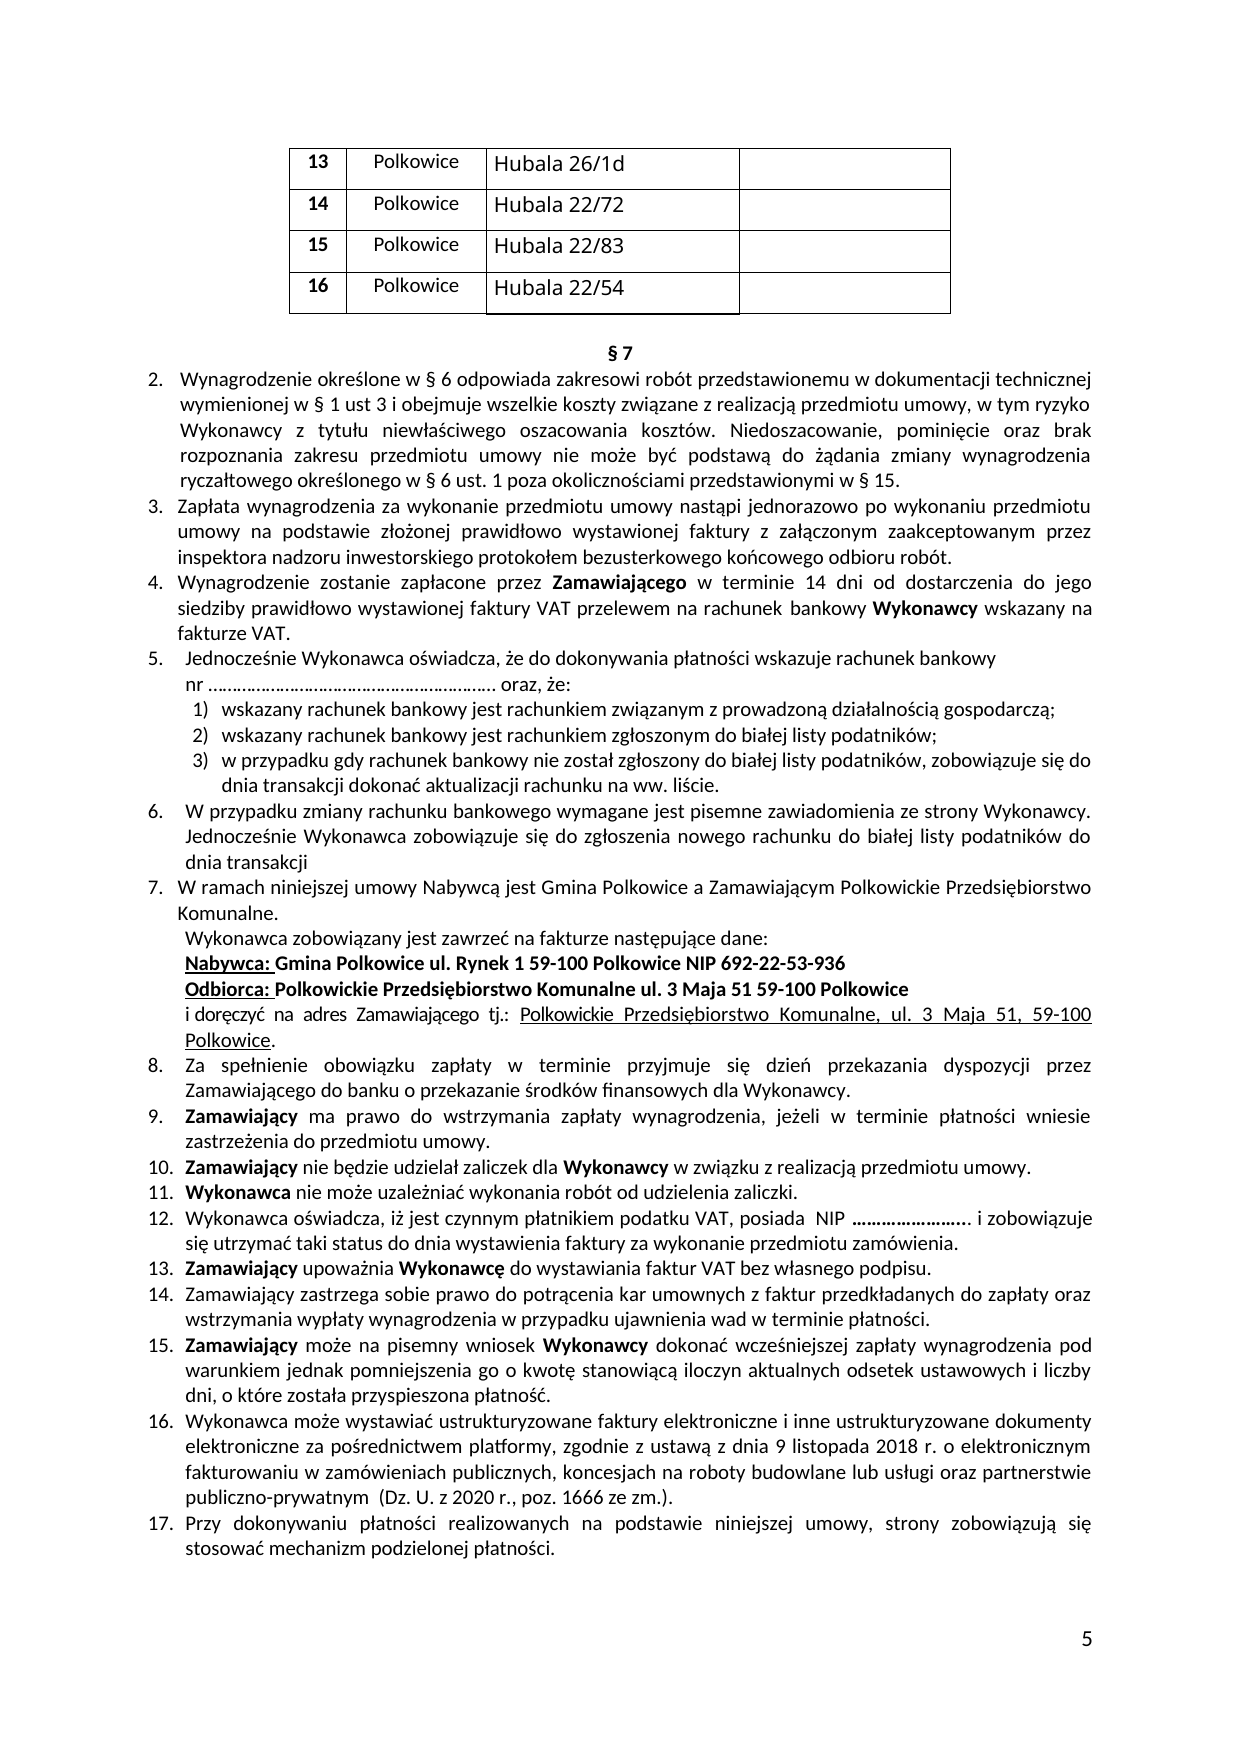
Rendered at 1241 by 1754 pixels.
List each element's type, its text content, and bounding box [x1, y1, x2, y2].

text i doręczyć na adres Zamawiającego tj.: Polkowickie Przedsiębiorstwo Komunalne, ul. 3 Maja 51, 59-100 Polkowice. [185, 1001, 1093, 1052]
list W przypadku zmiany rachunku bankowego wymagane jest pisemne zawiadomienia ze strony Wykonawcy. Jednocześnie Wykonawca zobowiązuje się do zgłoszenia nowego rachunku do białej listy podatników do dnia transakcji [148, 798, 1093, 874]
list W ramach niniejszej umowy Nabywcą jest Gmina Polkowice a Zamawiającym Polkowickie Przedsiębiorstwo Komunalne. [148, 874, 1093, 925]
list wskazany rachunek bankowy jest rachunkiem związanym z prowadzoną działalnością gospodarczą; [192, 696, 1093, 722]
list Zamawiający ma prawo do wstrzymania zapłaty wynagrodzenia, jeżeli w terminie płatności wniesie zastrzeżenia do przedmiotu umowy. [148, 1103, 1093, 1154]
table_cell Polkowice [347, 273, 486, 313]
text Wykonawca zobowiązany jest zawrzeć na fakturze następujące dane: [185, 925, 1093, 951]
list wskazany rachunek bankowy jest rachunkiem zgłoszonym do białej listy podatników; [192, 722, 1093, 747]
table_cell Polkowice [347, 190, 486, 230]
text § 7 [148, 341, 1093, 366]
list Za spełnienie obowiązku zapłaty w terminie przyjmuje się dzień przekazania dyspozycji przez Zamawiającego do banku o przekazanie środków finansowych dla Wykonawcy. [148, 1052, 1093, 1103]
list Wykonawca oświadcza, iż jest czynnym płatnikiem podatku VAT, posiada NIP …………………... i zobowiązuje się utrzymać taki status do dnia wystawienia faktury za wykonanie przedmiotu zamówienia. [148, 1205, 1093, 1256]
list Zapłata wynagrodzenia za wykonanie przedmiotu umowy nastąpi jednorazowo po wykonaniu przedmiotu umowy na podstawie złożonej prawidłowo wystawionej faktury z załączonym zaakceptowanym przez inspektora nadzoru inwestorskiego protokołem bezusterkowego końcowego odbioru robót. [148, 493, 1093, 569]
table_cell Polkowice [347, 231, 486, 272]
list Wynagrodzenie określone w § 6 odpowiada zakresowi robót przedstawionemu w dokumentacji technicznej wymienionej w § 1 ust 3 i obejmuje wszelkie koszty związane z realizacją przedmiotu umowy, w tym ryzyko Wykonawcy z tytułu niewłaściwego oszacowania kosztów. Niedoszacowanie, pominięcie oraz brak rozpoznania zakresu przedmiotu umowy nie może być podstawą do żądania zmiany wynagrodzenia ryczałtowego określonego w § 6 ust. 1 poza okolicznościami przedstawionymi w § 15. [148, 366, 1093, 493]
list Wykonawca może wystawiać ustrukturyzowane faktury elektroniczne i inne ustrukturyzowane dokumenty elektroniczne za pośrednictwem platformy, zgodnie z ustawą z dnia 9 listopada 2018 r. o elektronicznym fakturowaniu w zamówieniach publicznych, koncesjach na roboty budowlane lub usługi oraz partnerstwie publiczno-prywatnym (Dz. U. z 2020 r., poz. 1666 ze zm.). [148, 1408, 1093, 1510]
table_cell [740, 231, 950, 272]
table_cell Hubala 26/1d [487, 149, 739, 189]
list w przypadku gdy rachunek bankowy nie został zgłoszony do białej listy podatników, zobowiązuje się do dnia transakcji dokonać aktualizacji rachunku na ww. liście. [192, 747, 1093, 798]
table_cell 15 [290, 231, 346, 272]
table_cell Hubala 22/83 [487, 231, 739, 272]
text Nabywca: Gmina Polkowice ul. Rynek 1 59-100 Polkowice NIP 692-22-53-936 [148, 951, 1093, 976]
list Zamawiający nie będzie udzielał zaliczek dla Wykonawcy w związku z realizacją przedmiotu umowy. [148, 1154, 1093, 1179]
table_cell [740, 273, 950, 313]
list Wykonawca nie może uzależniać wykonania robót od udzielenia zaliczki. [148, 1179, 1093, 1205]
table_cell Hubala 22/72 [487, 190, 739, 230]
list Zamawiający zastrzega sobie prawo do potrącenia kar umownych z faktur przedkładanych do zapłaty oraz wstrzymania wypłaty wynagrodzenia w przypadku ujawnienia wad w terminie płatności. [148, 1281, 1093, 1332]
table_cell [740, 190, 950, 230]
list Zamawiający może na pisemny wniosek Wykonawcy dokonać wcześniejszej zapłaty wynagrodzenia pod warunkiem jednak pomniejszenia go o kwotę stanowiącą iloczyn aktualnych odsetek ustawowych i liczby dni, o które została przyspieszona płatność. [148, 1332, 1093, 1408]
table_cell Polkowice [347, 149, 486, 189]
table_cell 14 [290, 190, 346, 230]
list Zamawiający upoważnia Wykonawcę do wystawiania faktur VAT bez własnego podpisu. [148, 1256, 1093, 1281]
table_cell Hubala 22/54 [487, 273, 739, 313]
text nr …………………………………………………… oraz, że: [185, 671, 1093, 696]
list Wynagrodzenie zostanie zapłacone przez Zamawiającego w terminie 14 dni od dostarczenia do jego siedziby prawidłowo wystawionej faktury VAT przelewem na rachunek bankowy Wykonawcy wskazany na fakturze VAT. [148, 569, 1093, 646]
list Jednocześnie Wykonawca oświadcza, że do dokonywania płatności wskazuje rachunek bankowy [148, 646, 1093, 671]
table_cell [740, 149, 950, 189]
table_cell 13 [290, 149, 346, 189]
table_cell 16 [290, 273, 346, 313]
text Odbiorca: Polkowickie Przedsiębiorstwo Komunalne ul. 3 Maja 51 59-100 Polkowice [148, 976, 1093, 1001]
list Przy dokonywaniu płatności realizowanych na podstawie niniejszej umowy, strony zobowiązują się stosować mechanizm podzielonej płatności. [148, 1510, 1093, 1561]
